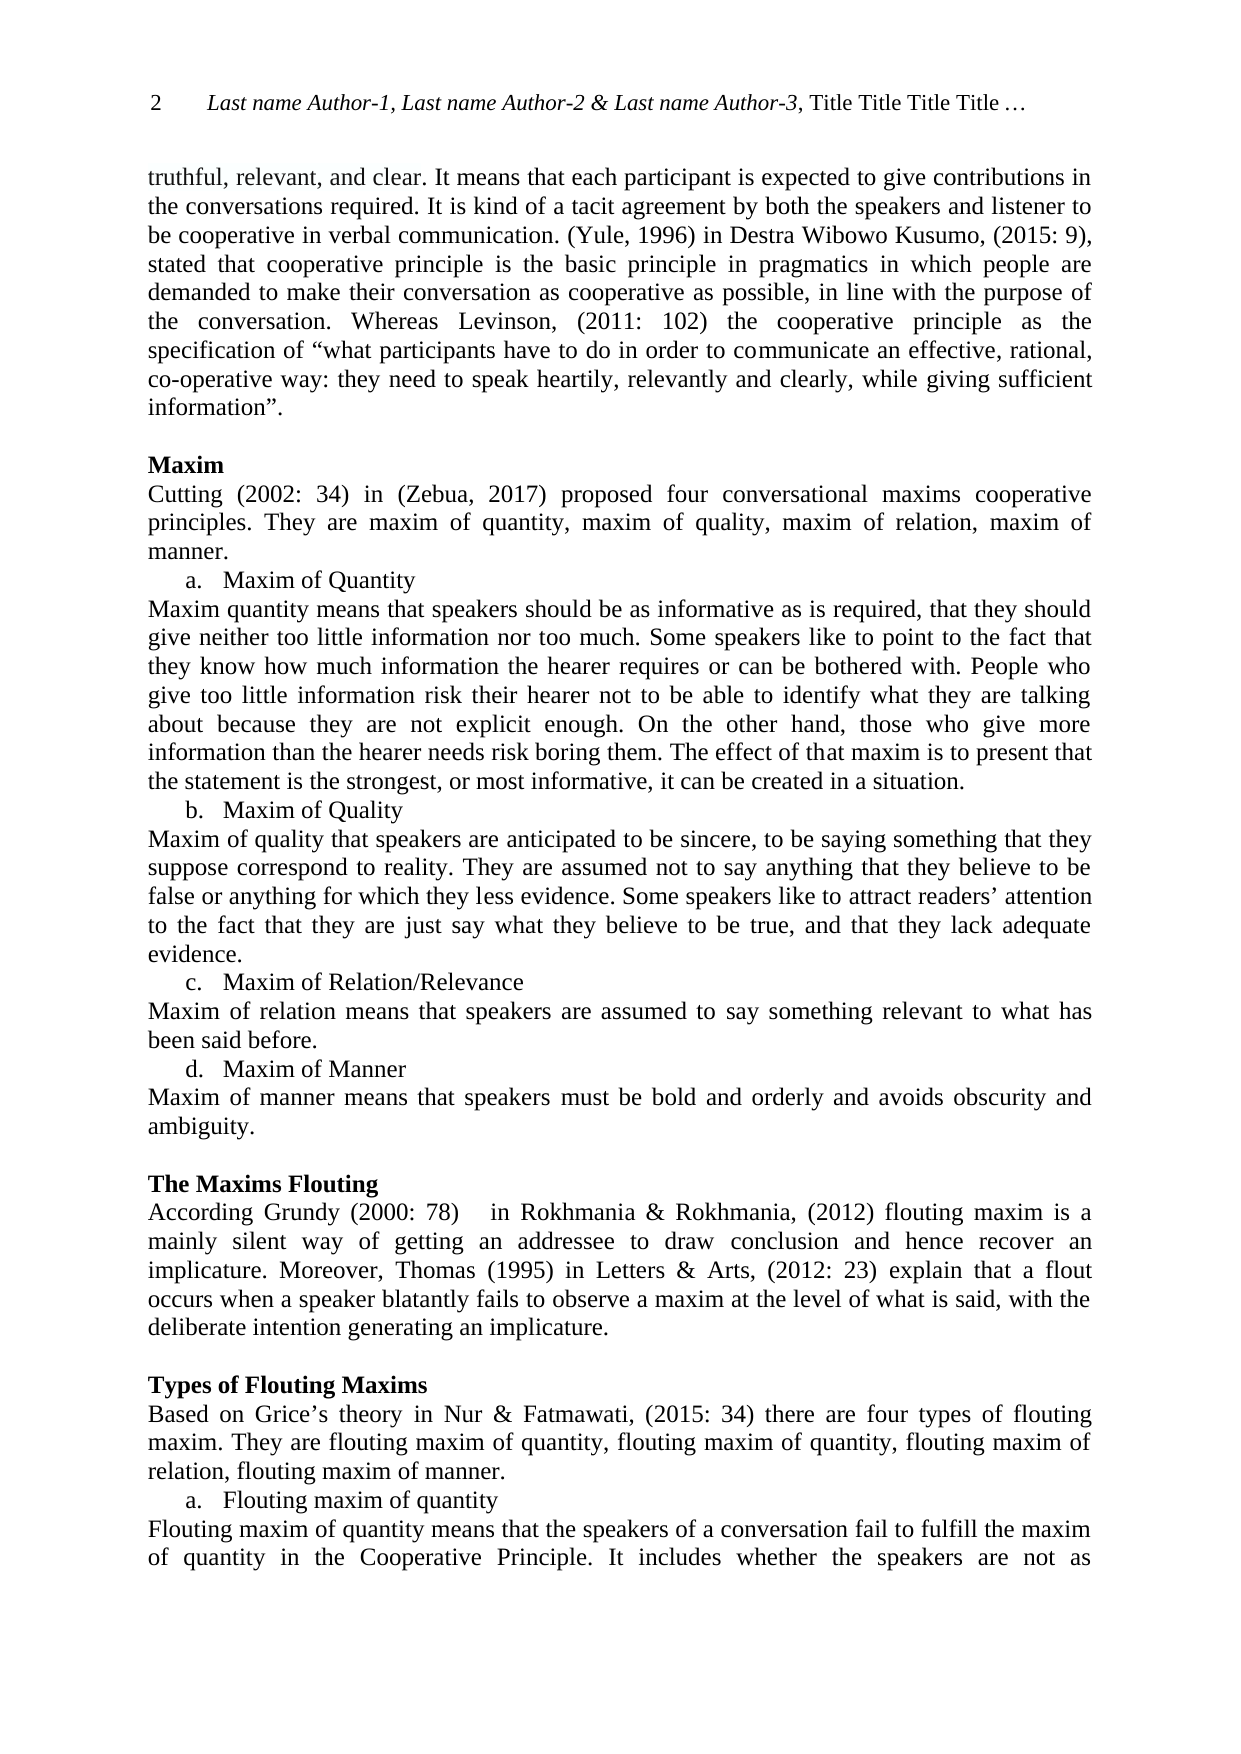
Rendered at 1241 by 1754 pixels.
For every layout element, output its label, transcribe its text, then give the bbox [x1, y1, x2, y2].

text Types of Flouting Maxims [148, 1370, 1092, 1399]
text Maxim of quality that speakers are anticipated to be sincere, to be saying something that they suppose correspond to reality. They are assumed not to say anything that they believe to be false or anything for which they less evidence. Some speakers like to attract readers’ attention to the fact that they are just say what they believe to be true, and that they lack adequate evidence. [148, 824, 1092, 967]
list Maxim of Relation/Relevance [185, 967, 1092, 996]
list Flouting maxim of quantity [185, 1485, 1092, 1514]
text Based on Grice’s theory in Nur & Fatmawati, (2015: 34) there are four types of flouting maxim. They are flouting maxim of quantity, flouting maxim of quantity, flouting maxim of relation, flouting maxim of manner. [148, 1399, 1092, 1485]
text Maxim quantity means that speakers should be as informative as is required, that they should give neither too little information nor too much. Some speakers like to point to the fact that they know how much information the hearer requires or can be bothered with. People who give too little information risk their hearer not to be able to identify what they are talking about because they are not explicit enough. On the other hand, those who give more information than the hearer needs risk boring them. The effect of that maxim is to present that the statement is the strongest, or most informative, it can be created in a situation. [148, 594, 1092, 795]
list Maxim of Quantity [185, 565, 1092, 594]
text Maxim of relation means that speakers are assumed to say something relevant to what has been said before. [148, 996, 1092, 1054]
list Maxim of Manner [185, 1054, 1092, 1082]
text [148, 162, 1092, 421]
text According Grundy (2000: 78) in Rokhmania & Rokhmania, (2012) flouting maxim is a mainly silent way of getting an addressee to draw conclusion and hence recover an implicature. Moreover, Thomas (1995) in Letters & Arts, (2012: 23) explain that a flout occurs when a speaker blatantly fails to observe a maxim at the level of what is said, with the deliberate intention generating an implicature. [148, 1197, 1092, 1341]
text Cutting (2002: 34) in (Zebua, 2017) proposed four conversational maxims cooperative principles. They are maxim of quantity, maxim of quality, maxim of relation, maxim of manner. [148, 479, 1092, 565]
text Maxim [148, 450, 1092, 479]
text Maxim of manner means that speakers must be bold and orderly and avoids obscurity and ambiguity. [148, 1082, 1092, 1140]
text The Maxims Flouting [148, 1169, 1092, 1197]
list Maxim of Quality [185, 795, 1092, 824]
